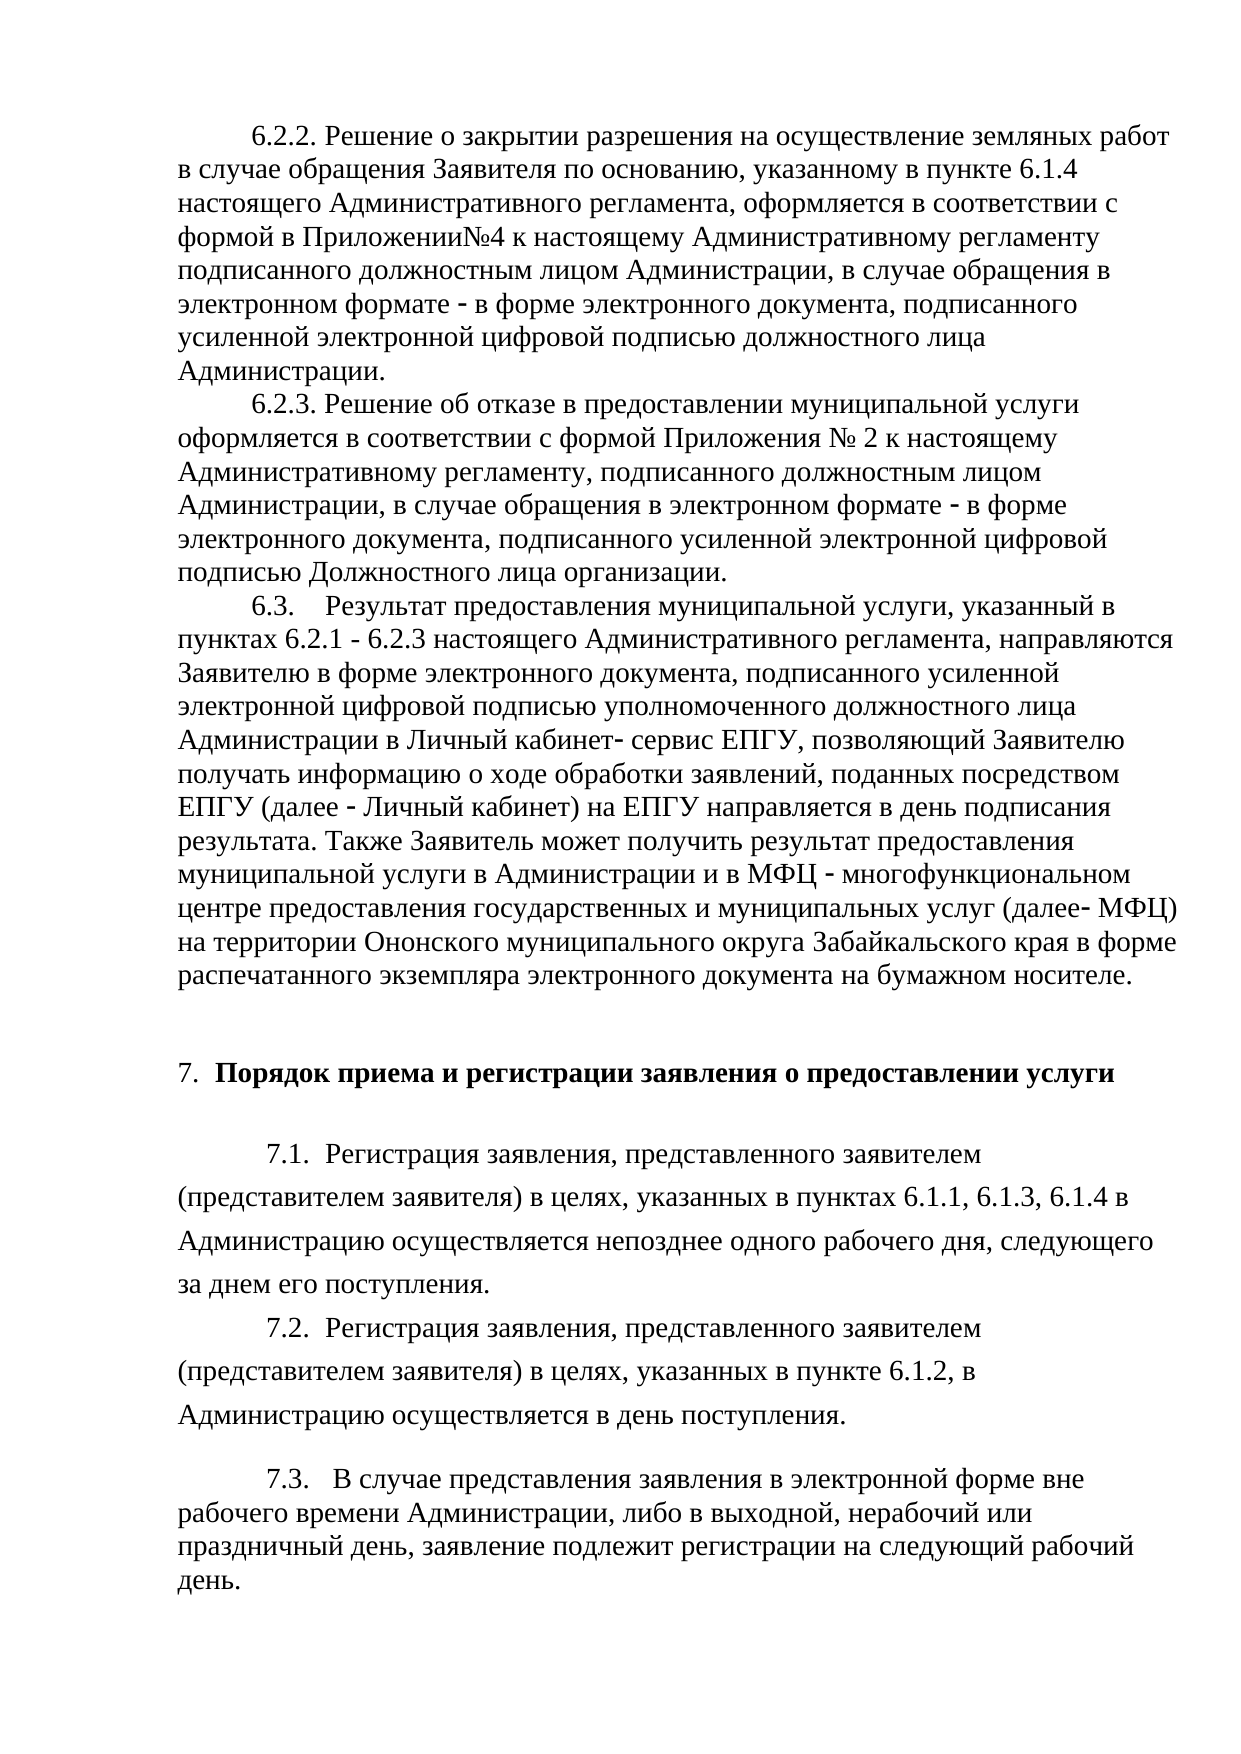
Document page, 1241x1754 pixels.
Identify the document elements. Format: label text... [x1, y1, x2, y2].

list В случае представления заявления в электронной форме вне рабочего времени Администрации, либо в выходной, нерабочий или праздничный день, заявление подлежит регистрации на следующий рабочий день. [177, 1461, 1181, 1596]
list Решение о закрытии разрешения на осуществление земляных работ в случае обращения Заявителя по основанию, указанному в пункте 6.1.4 настоящего Административного регламента, оформляется в соответствии с формой в Приложении№4 к настоящему Административному регламенту подписанного должностным лицом Администрации, в случае обращения в электронном формате в форме электронного документа, подписанного усиленной электронной цифровой подписью должностного лица Администрации. [177, 118, 1181, 387]
list Регистрация заявления, представленного заявителем (представителем заявителя) в целях, указанных в пункте 6.1.2, в Администрацию осуществляется в день поступления. [177, 1310, 1181, 1431]
list Результат предоставления муниципальной услуги, указанный в пунктах 6.2.1 - 6.2.3 настоящего Административного регламента, направляются Заявителю в форме электронного документа, подписанного усиленной электронной цифровой подписью уполномоченного должностного лица Администрации в Личный кабинет сервис ЕПГУ, позволяющий Заявителю получать информацию о ходе обработки заявлений, поданных посредством ЕПГУ (далее Личный кабинет) на ЕПГУ направляется в день подписания результата. Также Заявитель может получить результат предоставления муниципальной услуги в Администрации и в МФЦ многофункциональном центре предоставления государственных и муниципальных услуг (далее МФЦ) на территории Ононского муниципального округа Забайкальского края в форме распечатанного экземпляра электронного документа на бумажном носителе. [177, 588, 1181, 991]
list Решение об отказе в предоставлении муниципальной услуги оформляется в соответствии с формой Приложения № 2 к настоящему Административному регламенту, подписанного должностным лицом Администрации, в случае обращения в электронном формате в форме электронного документа, подписанного усиленной электронной цифровой подписью Должностного лица организации. [177, 387, 1181, 588]
list Порядок приема и регистрации заявления о предоставлении услуги [215, 1055, 1181, 1088]
list Регистрация заявления, представленного заявителем (представителем заявителя) в целях, указанных в пунктах 6.1.1, 6.1.3, 6.1.4 в Администрацию осуществляется непозднее одного рабочего дня, следующего за днем его поступления. [177, 1136, 1181, 1300]
